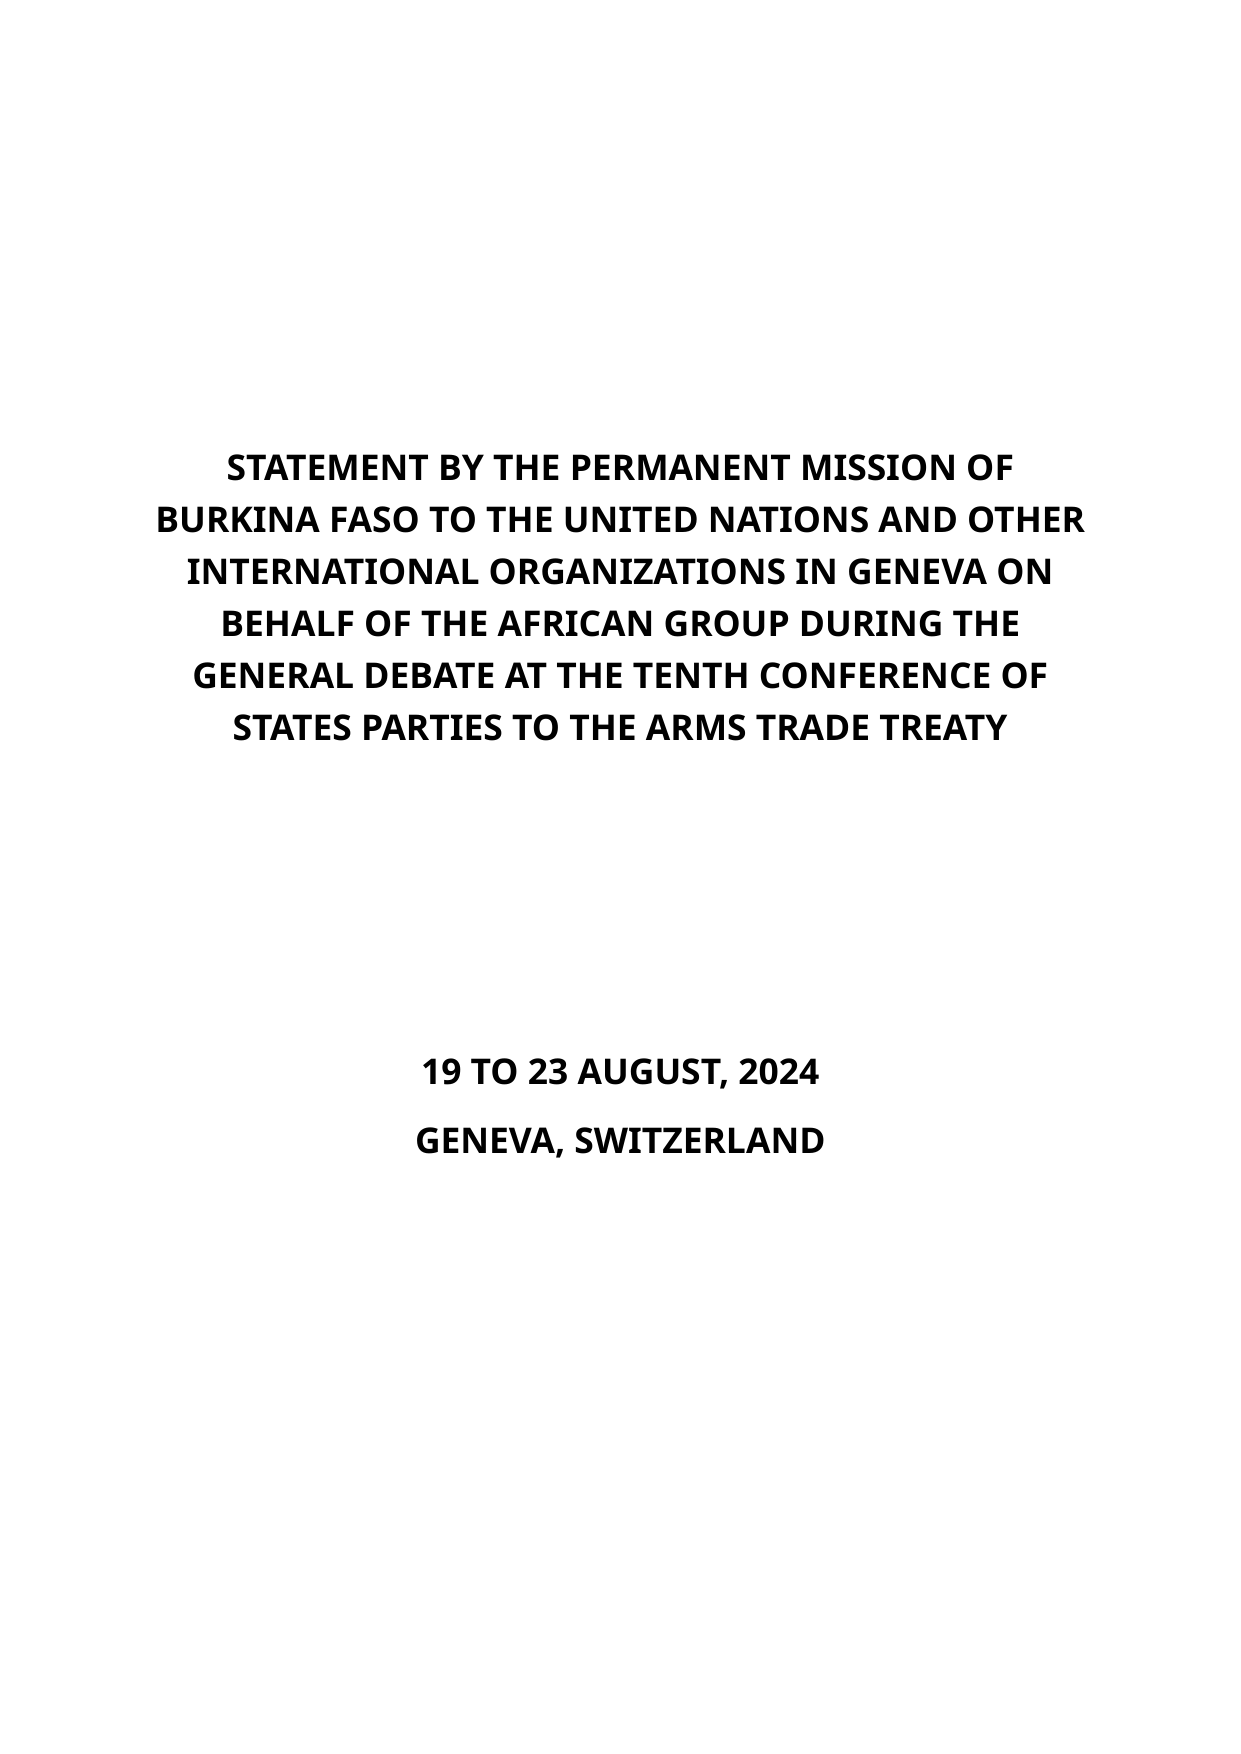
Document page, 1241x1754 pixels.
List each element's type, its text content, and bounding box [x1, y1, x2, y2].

text 19 TO 23 AUGUST, 2024 [150, 1046, 1090, 1094]
text GENEVA, SWITZERLAND [150, 1115, 1090, 1163]
text STATEMENT BY THE PERMANENT MISSION OF BURKINA FASO TO THE UNITED NATIONS AND OTHER INTERNATIONAL ORGANIZATIONS IN GENEVA ON BEHALF OF THE AFRICAN GROUP DURING THE GENERAL DEBATE AT THE TENTH CONFERENCE OF STATES PARTIES TO THE ARMS TRADE TREATY [150, 442, 1090, 751]
